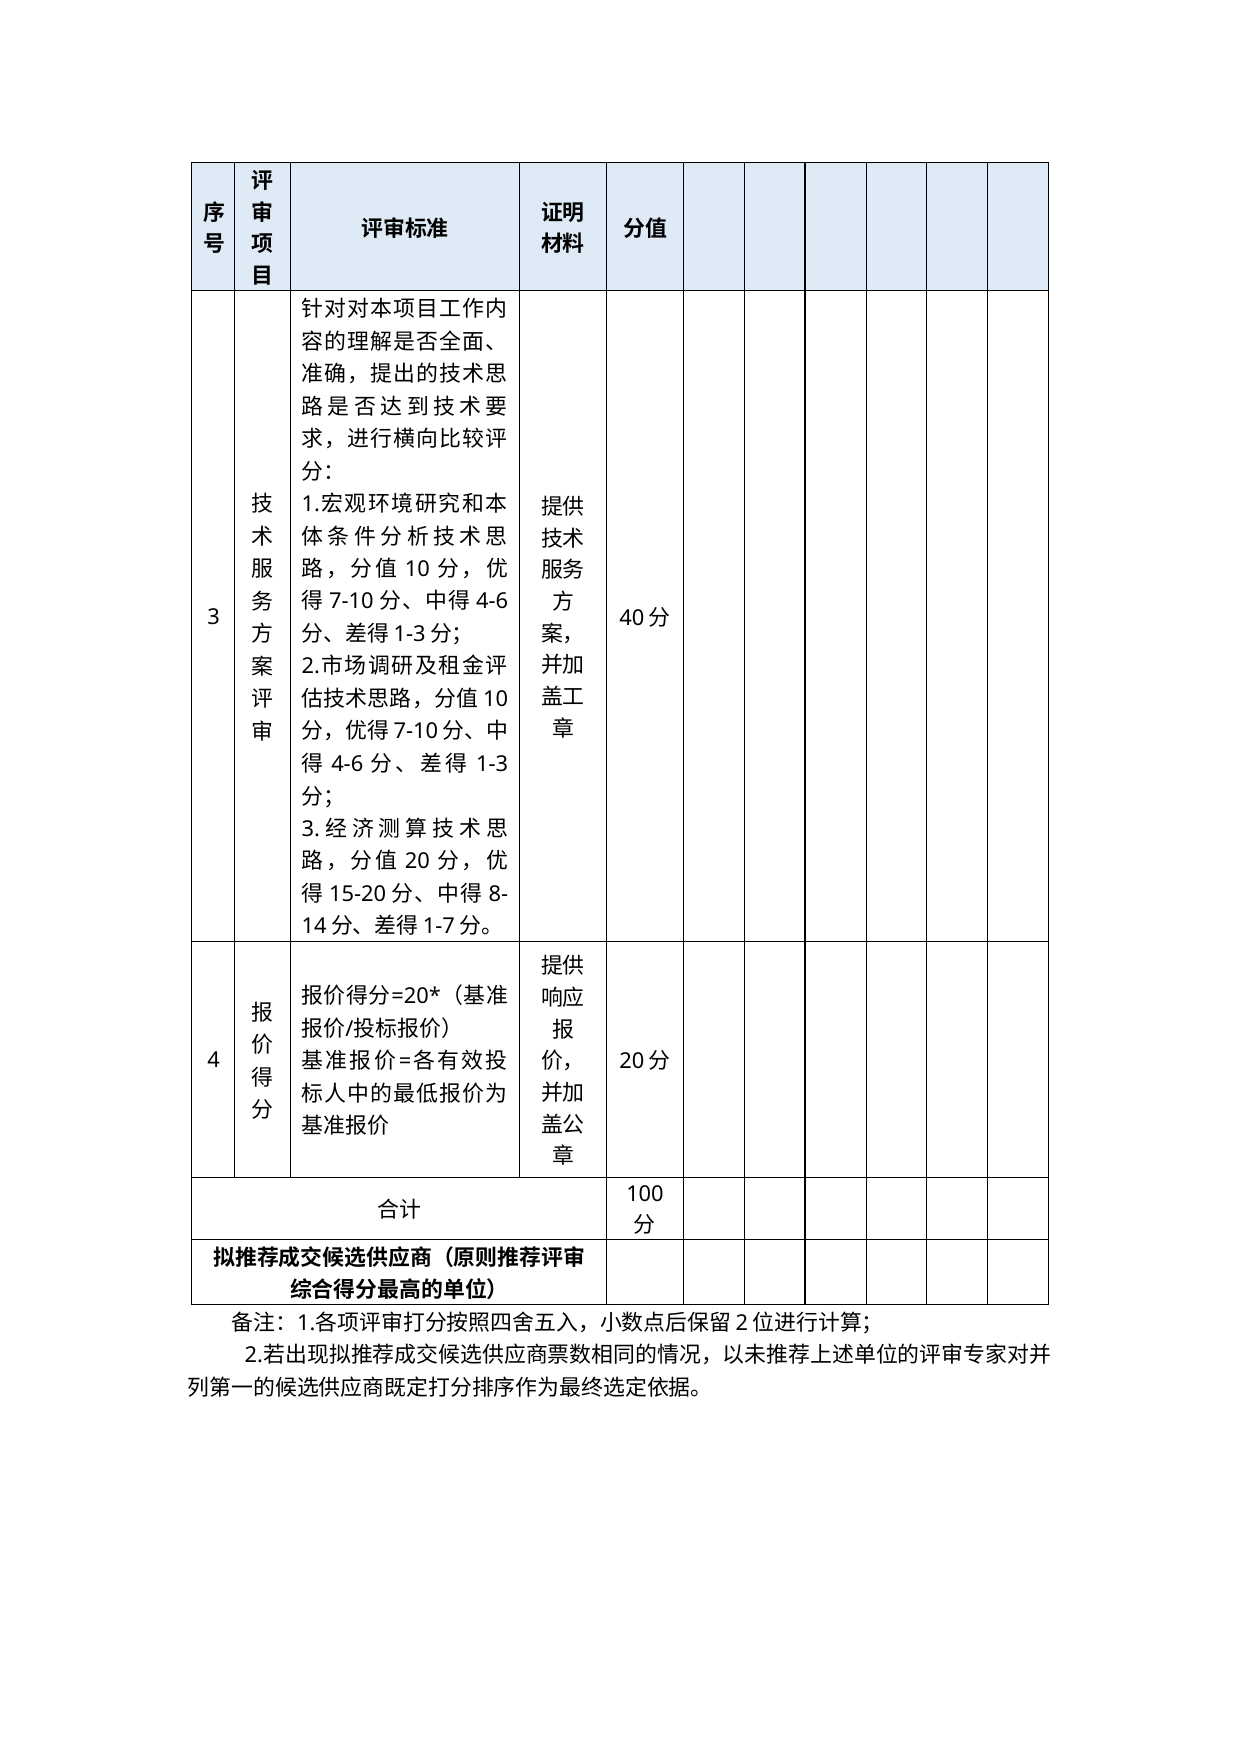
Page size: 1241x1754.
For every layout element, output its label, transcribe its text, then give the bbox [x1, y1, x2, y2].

table_cell [867, 291, 926, 941]
table_cell [806, 942, 866, 1177]
table_cell [927, 1240, 987, 1303]
table_header [806, 163, 866, 290]
text 2.若出现拟推荐成交候选供应商票数相同的情况，以未推荐上述单位的评审专家对并列第一的候选供应商既定打分排序作为最终选定依据。 [187, 1337, 1053, 1402]
table_cell 100分 [607, 1178, 683, 1239]
table_cell 提供技术服务方案，并加盖工章 [520, 291, 606, 941]
table_cell [745, 291, 804, 941]
table_header 评审 项目 [235, 163, 290, 290]
table_header 证明材料 [520, 163, 606, 290]
table_cell [867, 1178, 926, 1239]
table_cell 20分 [607, 942, 683, 1177]
table_cell [867, 942, 926, 1177]
table_cell [684, 1240, 744, 1303]
table_cell 合计 [192, 1178, 606, 1239]
table_cell [806, 1240, 866, 1303]
table_cell 提供响应报价，并加盖公章 [520, 942, 606, 1177]
table_header [745, 163, 804, 290]
table_cell 报价得分=20*（基准报价/投标报价） 基准报价=各有效投标人中的最低报价为基准报价 [291, 942, 519, 1177]
table_cell 报价 得分 [235, 942, 290, 1177]
table_cell [867, 1240, 926, 1303]
table_cell 40分 [607, 291, 683, 941]
table_cell [988, 942, 1048, 1177]
table_cell [684, 942, 744, 1177]
table_cell [927, 942, 987, 1177]
table_header [684, 163, 744, 290]
table_cell 针对对本项目工作内容的理解是否全面、准确，提出的技术思路是否达到技术要求，进行横向比较评分： 1.宏观环境研究和本体条件分析技术思路，分值10分，优得7-10分、中得4-6分、差得1-3分； 2.市场调研及租金评估技术思路，分值10分，优得7-10分、中得4-6分、差得1-3分； 3.经济测算技术思路，分值20分，优得15-20分、中得8-14分、差得1-7分。 [291, 291, 519, 941]
table_cell [745, 1178, 804, 1239]
table_cell [607, 1240, 683, 1303]
table_cell 3 [192, 291, 234, 941]
table_header 分值 [607, 163, 683, 290]
text 备注：1.各项评审打分按照四舍五入，小数点后保留2位进行计算； [187, 1304, 1053, 1337]
table_cell [806, 291, 866, 941]
table_cell [988, 1178, 1048, 1239]
table_cell [684, 1178, 744, 1239]
table_cell [684, 291, 744, 941]
table_cell [927, 1178, 987, 1239]
table_header [988, 163, 1048, 290]
table_cell [745, 1240, 804, 1303]
table_cell [988, 291, 1048, 941]
table_header 序号 [192, 163, 234, 290]
table_header [927, 163, 987, 290]
table_cell 技术服务方案评审 [235, 291, 290, 941]
table_cell [745, 942, 804, 1177]
table_cell 4 [192, 942, 234, 1177]
table_header 评审标准 [291, 163, 519, 290]
table_cell [806, 1178, 866, 1239]
table_cell 拟推荐成交候选供应商（原则推荐评审综合得分最高的单位） [192, 1240, 606, 1303]
table_cell [927, 291, 987, 941]
table_cell [988, 1240, 1048, 1303]
table_header [867, 163, 926, 290]
